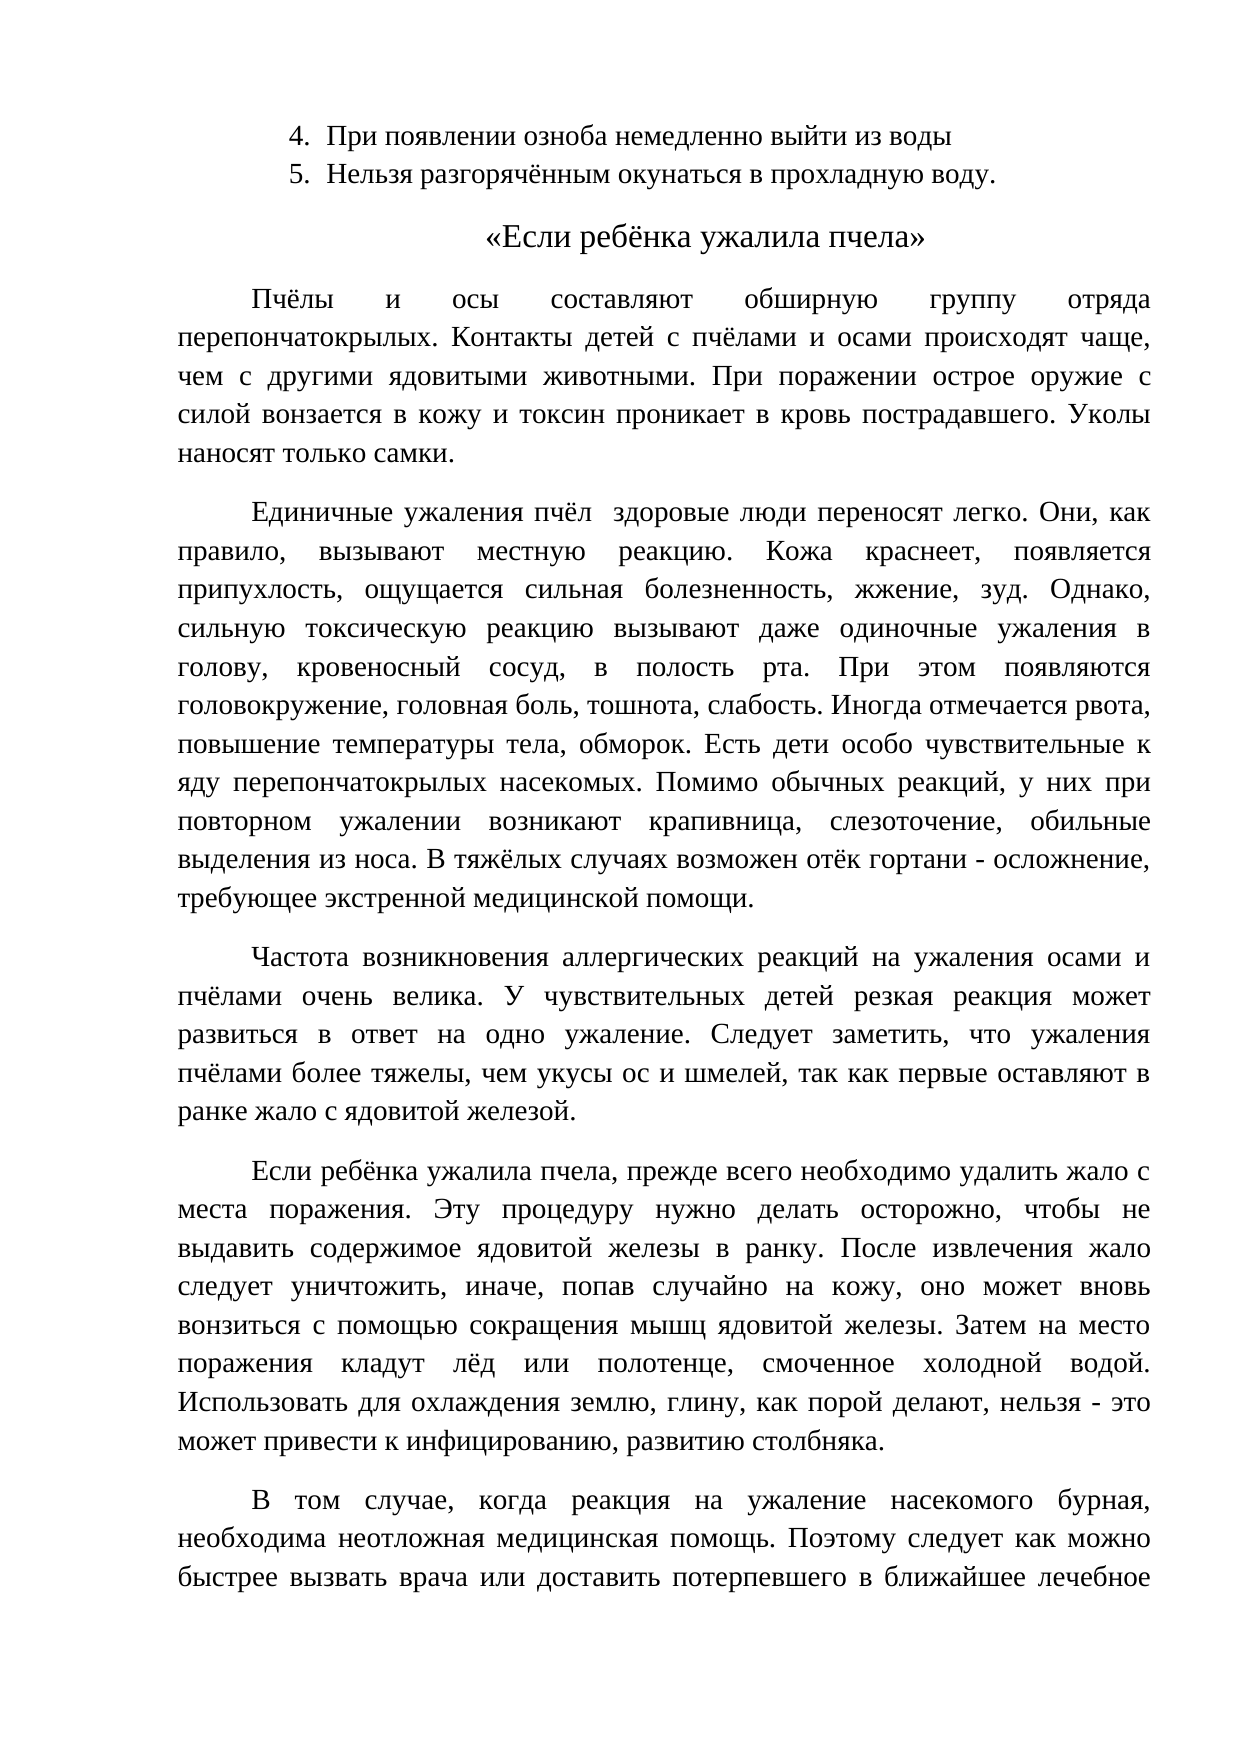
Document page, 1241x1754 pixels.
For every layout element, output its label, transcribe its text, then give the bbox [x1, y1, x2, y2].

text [177, 1482, 1152, 1593]
text «Если ребёнка ужалила пчела» [177, 216, 1152, 254]
list Нельзя разгорячённым окунаться в прохладную воду. [288, 157, 1152, 190]
text Единичные ужаления пчёл здоровые люди переносят легко. Они, как правило, вызывают местную реакцию. Кожа краснеет, появляется припухлость, ощущается сильная болезненность, жжение, зуд. Однако, сильную токсическую реакцию вызывают даже одиночные ужаления в голову, кровеносный сосуд, в полость рта. При этом появляются головокружение, головная боль, тошнота, слабость. Иногда отмечается рвота, повышение температуры тела, обморок. Есть дети особо чувствительные к яду перепончатокрылых насекомых. Помимо обычных реакций, у них при повторном ужалении возникают крапивница, слезоточение, обильные выделения из носа. В тяжёлых случаях возможен отёк гортани - осложнение, требующее экстренной медицинской помощи. [177, 494, 1152, 913]
text Если ребёнка ужалила пчела, прежде всего необходимо удалить жало с места поражения. Эту процедуру нужно делать осторожно, чтобы не выдавить содержимое ядовитой железы в ранку. После извлечения жало следует уничтожить, иначе, попав случайно на кожу, оно может вновь вонзиться с помощью сокращения мышц ядовитой железы. Затем на место поражения кладут лёд или полотенце, смоченное холодной водой. Использовать для охлаждения землю, глину, как порой делают, нельзя - это может привести к инфицированию, развитию столбняка. [177, 1153, 1152, 1456]
text Пчёлы и осы составляют обширную группу отряда перепончатокрылых. Контакты детей с пчёлами и осами происходят чаще, чем с другими ядовитыми животными. При поражении острое оружие с силой вонзается в кожу и токсин проникает в кровь пострадавшего. Уколы наносят только самки. [177, 281, 1152, 469]
text Частота возникновения аллергических реакций на ужаления осами и пчёлами очень велика. У чувствительных детей резкая реакция может развиться в ответ на одно ужаление. Следует заметить, что ужаления пчёлами более тяжелы, чем укусы ос и шмелей, так как первые оставляют в ранке жало с ядовитой железой. [177, 939, 1152, 1127]
list При появлении озноба немедленно выйти из воды [288, 118, 1152, 152]
